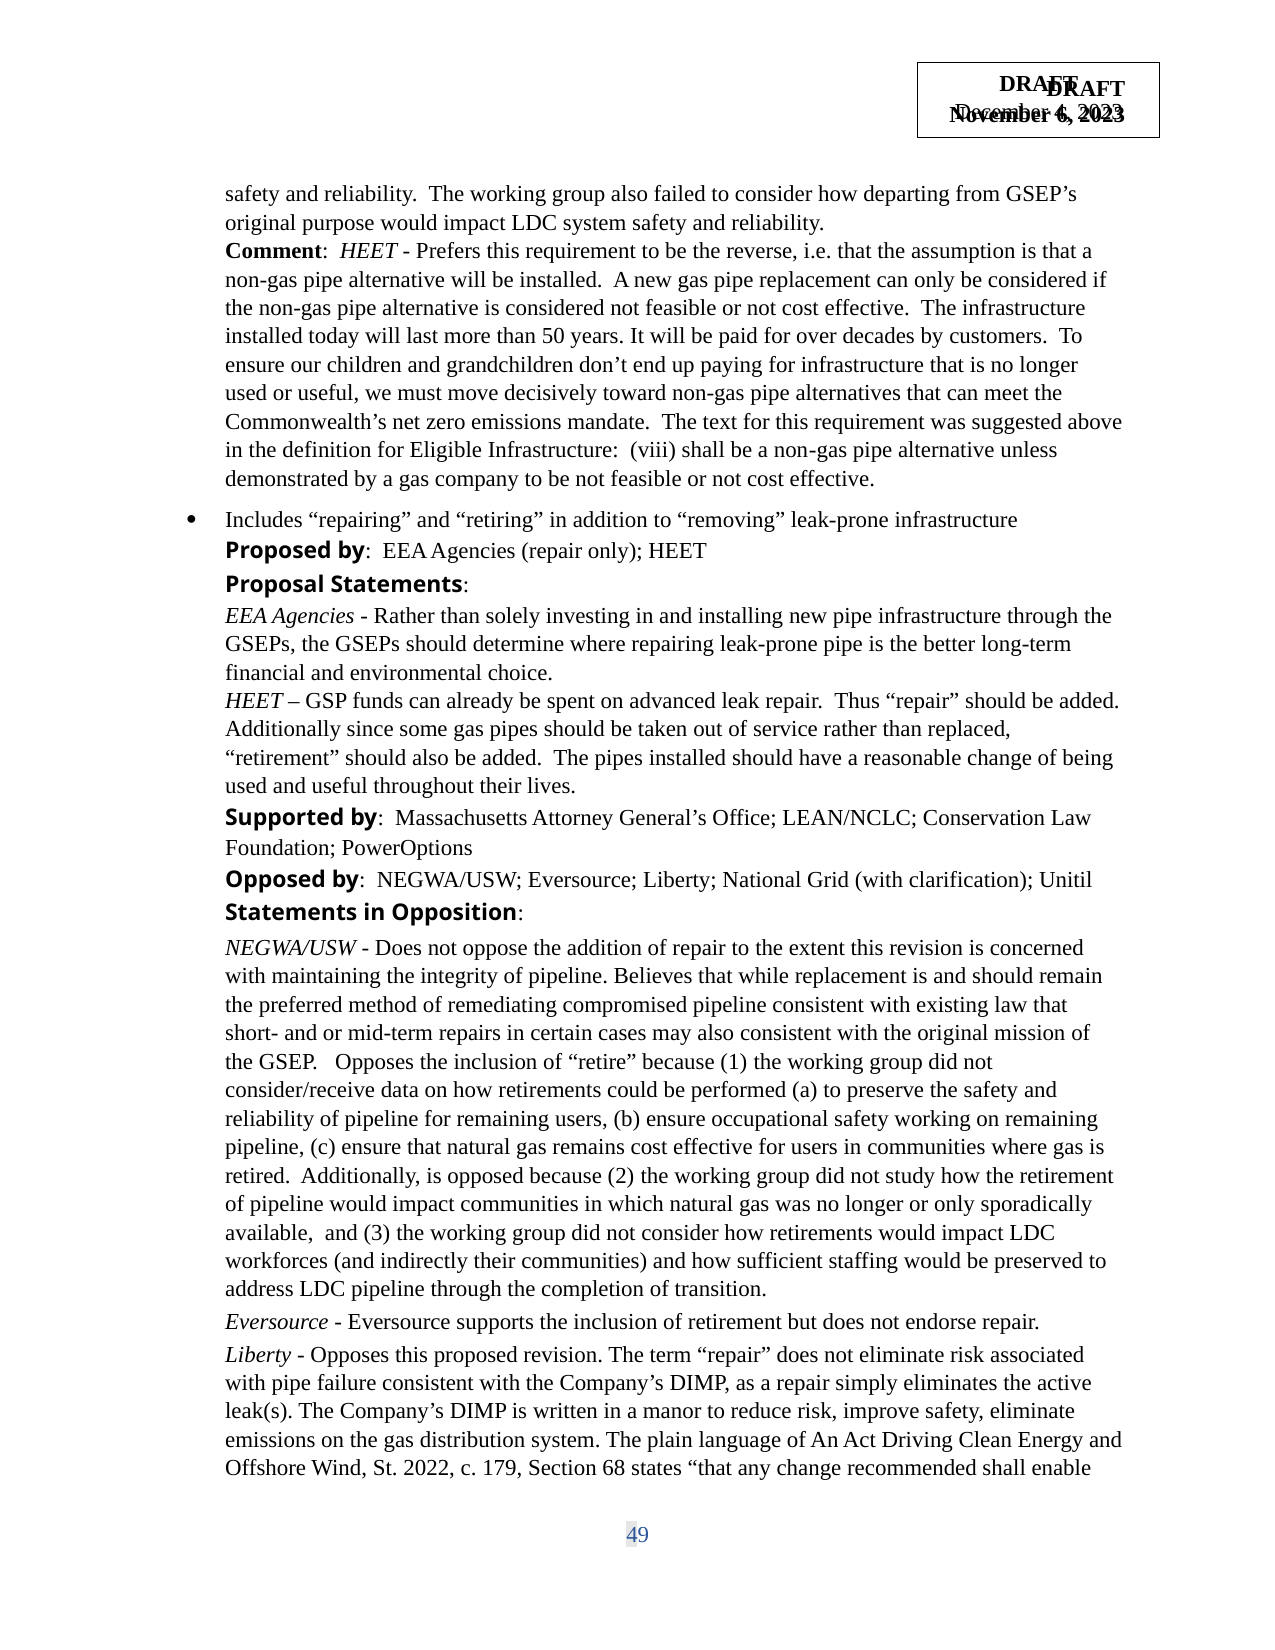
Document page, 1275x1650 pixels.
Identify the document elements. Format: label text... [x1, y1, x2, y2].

list Statements in Opposition: [225, 896, 1125, 927]
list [225, 180, 1125, 235]
list HEET – GSP funds can already be spent on advanced leak repair. Thus “repair” should be added. Additionally since some gas pipes should be taken out of service rather than replaced, “retirement” should also be added. The pipes installed should have a reasonable change of being used and useful throughout their lives. [225, 687, 1125, 799]
list Eversource - Eversource supports the inclusion of retirement but does not endorse repair. [225, 1308, 1125, 1334]
list NEGWA/USW - Does not oppose the addition of repair to the extent this revision is concerned with maintaining the integrity of pipeline. Believes that while replacement is and should remain the preferred method of remediating compromised pipeline consistent with existing law that short- and or mid-term repairs in certain cases may also consistent with the original mission of the GSEP. Opposes the inclusion of “retire” because (1) the working group did not consider/receive data on how retirements could be performed (a) to preserve the safety and reliability of pipeline for remaining users, (b) ensure occupational safety working on remaining pipeline, (c) ensure that natural gas remains cost effective for users in communities where gas is retired. Additionally, is opposed because (2) the working group did not study how the retirement of pipeline would impact communities in which natural gas was no longer or only sporadically available, and (3) the working group did not consider how retirements would impact LDC workforces (and indirectly their communities) and how sufficient staffing would be preserved to address LDC pipeline through the completion of transition. [225, 934, 1125, 1302]
list EEA Agencies - Rather than solely investing in and installing new pipe infrastructure through the GSEPs, the GSEPs should determine where repairing leak-prone pipe is the better long-term financial and environmental choice. [225, 602, 1125, 685]
list Proposed by: EEA Agencies (repair only); HEET [225, 534, 1125, 565]
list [225, 1341, 1125, 1481]
list Proposal Statements: [225, 568, 1125, 599]
list Supported by: Massachusetts Attorney General’s Office; LEAN/NCLC; Conservation Law Foundation; PowerOptions [225, 801, 1125, 860]
list Comment: HEET - Prefers this requirement to be the reverse, i.e. that the assumption is that a non-gas pipe alternative will be installed. A new gas pipe replacement can only be considered if the non-gas pipe alternative is considered not feasible or not cost effective. The infrastructure installed today will last more than 50 years. It will be paid for over decades by customers. To ensure our children and grandchildren don’t end up paying for infrastructure that is no longer used or useful, we must move decisively toward non-gas pipe alternatives that can meet the Commonwealth’s net zero emissions mandate. The text for this requirement was suggested above in the definition for Eligible Infrastructure: (viii) shall be a non-gas pipe alternative unless demonstrated by a gas company to be not feasible or not cost effective. [225, 237, 1125, 491]
list Opposed by: NEGWA/USW; Eversource; Liberty; National Grid (with clarification); Unitil [225, 862, 1125, 894]
list Includes “repairing” and “retiring” in addition to “removing” leak-prone infrastructure [187, 506, 1125, 532]
